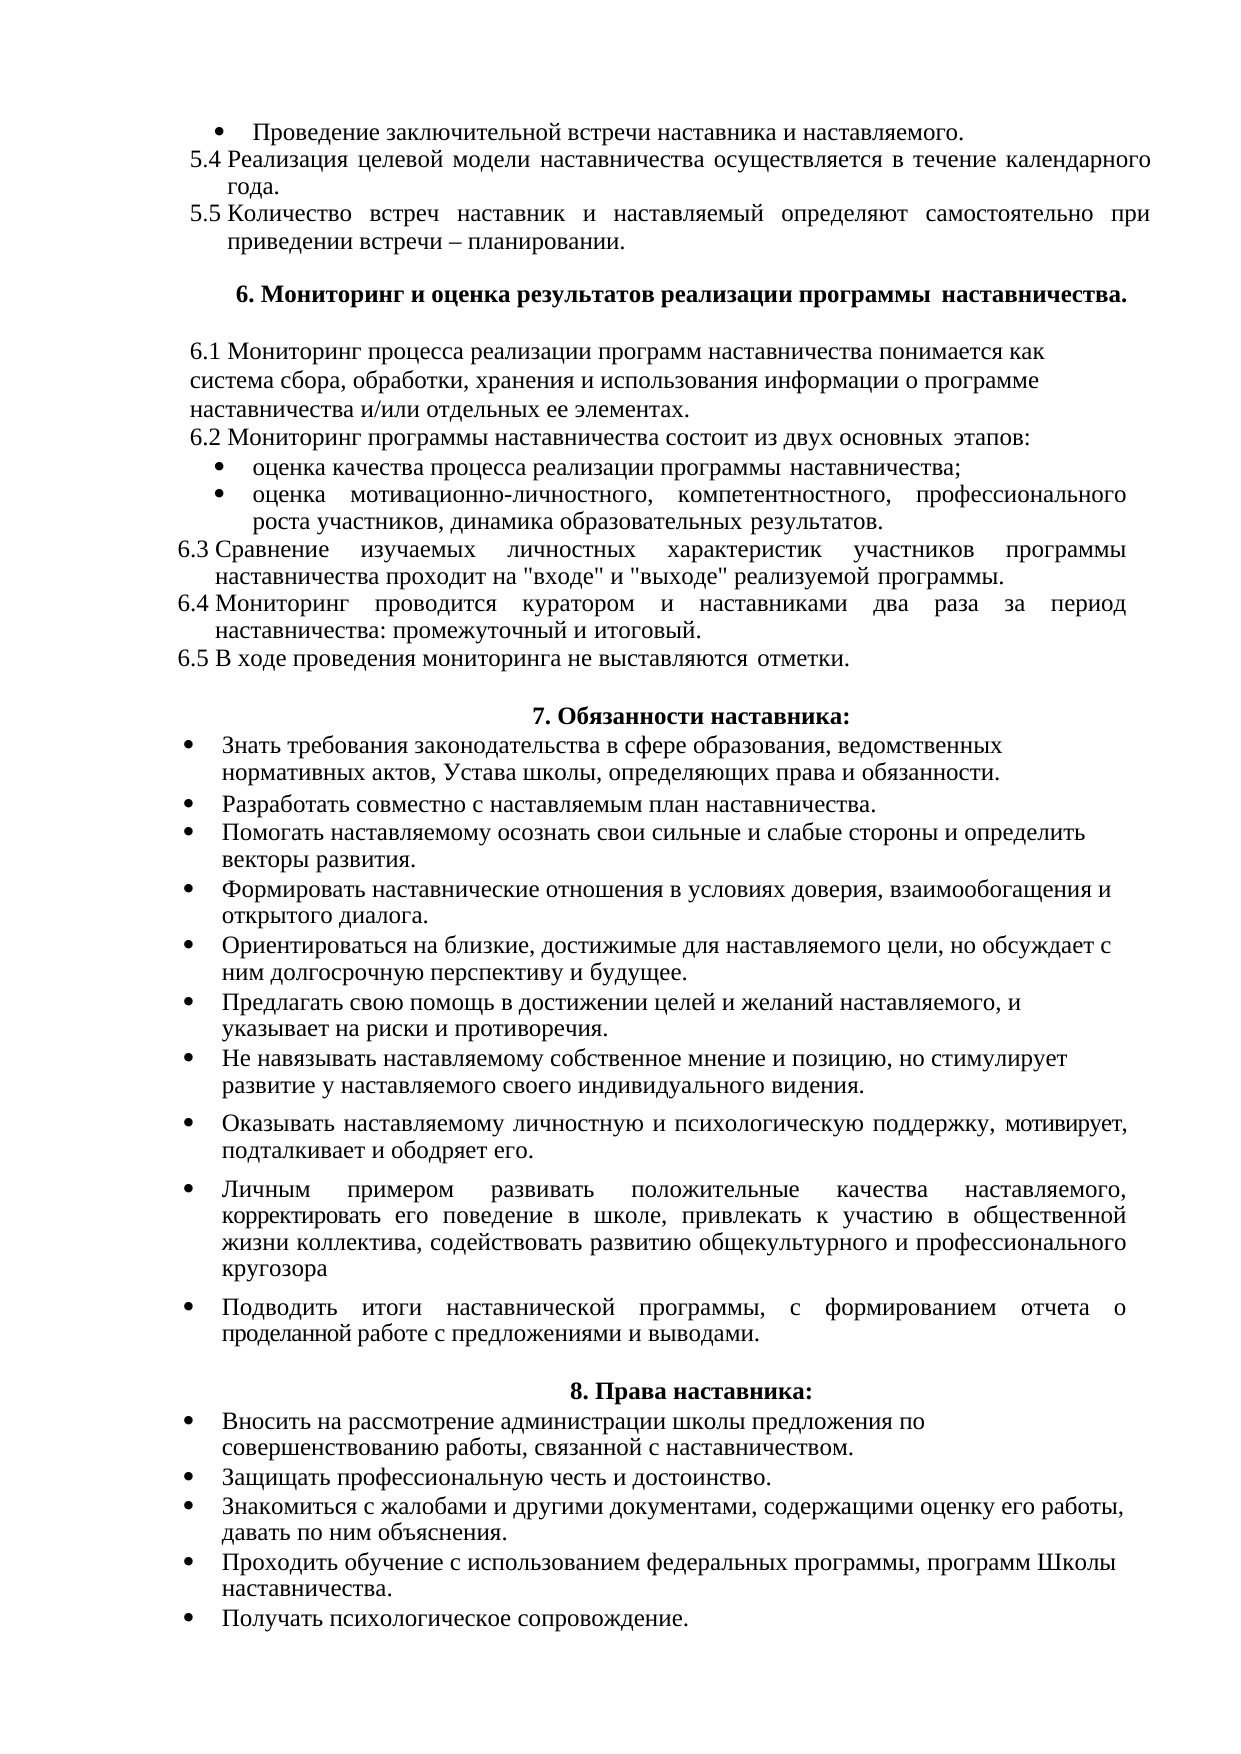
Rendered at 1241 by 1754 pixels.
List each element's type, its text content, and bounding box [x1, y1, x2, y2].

list Оказывать наставляемому личностную и психологическую поддержку, мотивирует, подталкивает и ободряет его. [184, 1111, 1127, 1164]
list оценка мотивационно-личностного, компетентностного, профессионального роста участников, динамика образовательных результатов. [215, 482, 1127, 535]
list Помогать наставляемому осознать свои сильные и слабые стороны и определить векторы развития. [184, 820, 1127, 872]
list Знакомиться с жалобами и другими документами, содержащими оценку его работы, давать по ним объяснения. [184, 1493, 1128, 1546]
list Разработать совместно с наставляемым план наставничества. [184, 787, 1152, 818]
text 6.2 Мониторинг программы наставничества состоит из двух основных этапов: [189, 422, 1128, 451]
list Сравнение изучаемых личностных характеристик участников программы наставничества проходит на "входе" и "выходе" реализуемой программы. [177, 536, 1127, 589]
list Получать психологическое сопровождение. [184, 1605, 1128, 1631]
list В ходе проведения мониторинга не выставляются отметки. [177, 645, 1127, 672]
list Предлагать свою помощь в достижении целей и желаний наставляемого, и указывает на риски и противоречия. [184, 989, 1127, 1042]
list Количество встреч наставник и наставляемый определяют самостоятельно при приведении встречи – планировании. [189, 200, 1152, 254]
list Защищать профессиональную честь и достоинство. [184, 1464, 1128, 1490]
list Не навязывать наставляемому собственное мнение и позицию, но стимулирует развитие у наставляемого своего индивидуального видения. [184, 1046, 1127, 1098]
text 6.1 Мониторинг процесса реализации программ наставничества понимается как система сбора, обработки, хранения и использования информации о программе наставничества и/или отдельных ее элементах. [189, 336, 1128, 422]
list Проведение заключительной встречи наставника и наставляемого. [215, 118, 1152, 145]
list Проходить обучение с использованием федеральных программы, программ Школы наставничества. [184, 1549, 1128, 1602]
list Личным примером развивать положительные качества наставляемого, корректировать его поведение в школе, привлекать к участию в общественной жизни коллектива, содействовать развитию общекультурного и профессионального кругозора [184, 1176, 1127, 1282]
list оценка качества процесса реализации программы наставничества; [215, 452, 1152, 481]
list Мониторинг и оценка результатов реализации программы наставничества. [211, 281, 1152, 307]
list Реализация целевой модели наставничества осуществляется в течение календарного года. [189, 145, 1152, 200]
list Подводить итоги наставнической программы, с формированием отчета о проделанной работе с предложениями и выводами. [184, 1294, 1127, 1347]
list Ориентироваться на близкие, достижимые для наставляемого цели, но обсуждает с ним долгосрочную перспективу и будущее. [184, 933, 1127, 986]
list Знать требования законодательства в сфере образования, ведомственных нормативных актов, Устава школы, определяющих права и обязанности. [184, 732, 1127, 785]
list Мониторинг проводится куратором и наставниками два раза за период наставничества: промежуточный и итоговый. [177, 591, 1127, 644]
list Обязанности наставника: [532, 701, 1152, 729]
list Вносить на рассмотрение администрации школы предложения по совершенствованию работы, связанной с наставничеством. [184, 1408, 1128, 1461]
list Права наставника: [570, 1376, 1152, 1405]
list Формировать наставнические отношения в условиях доверия, взаимообогащения и открытого диалога. [184, 876, 1127, 929]
